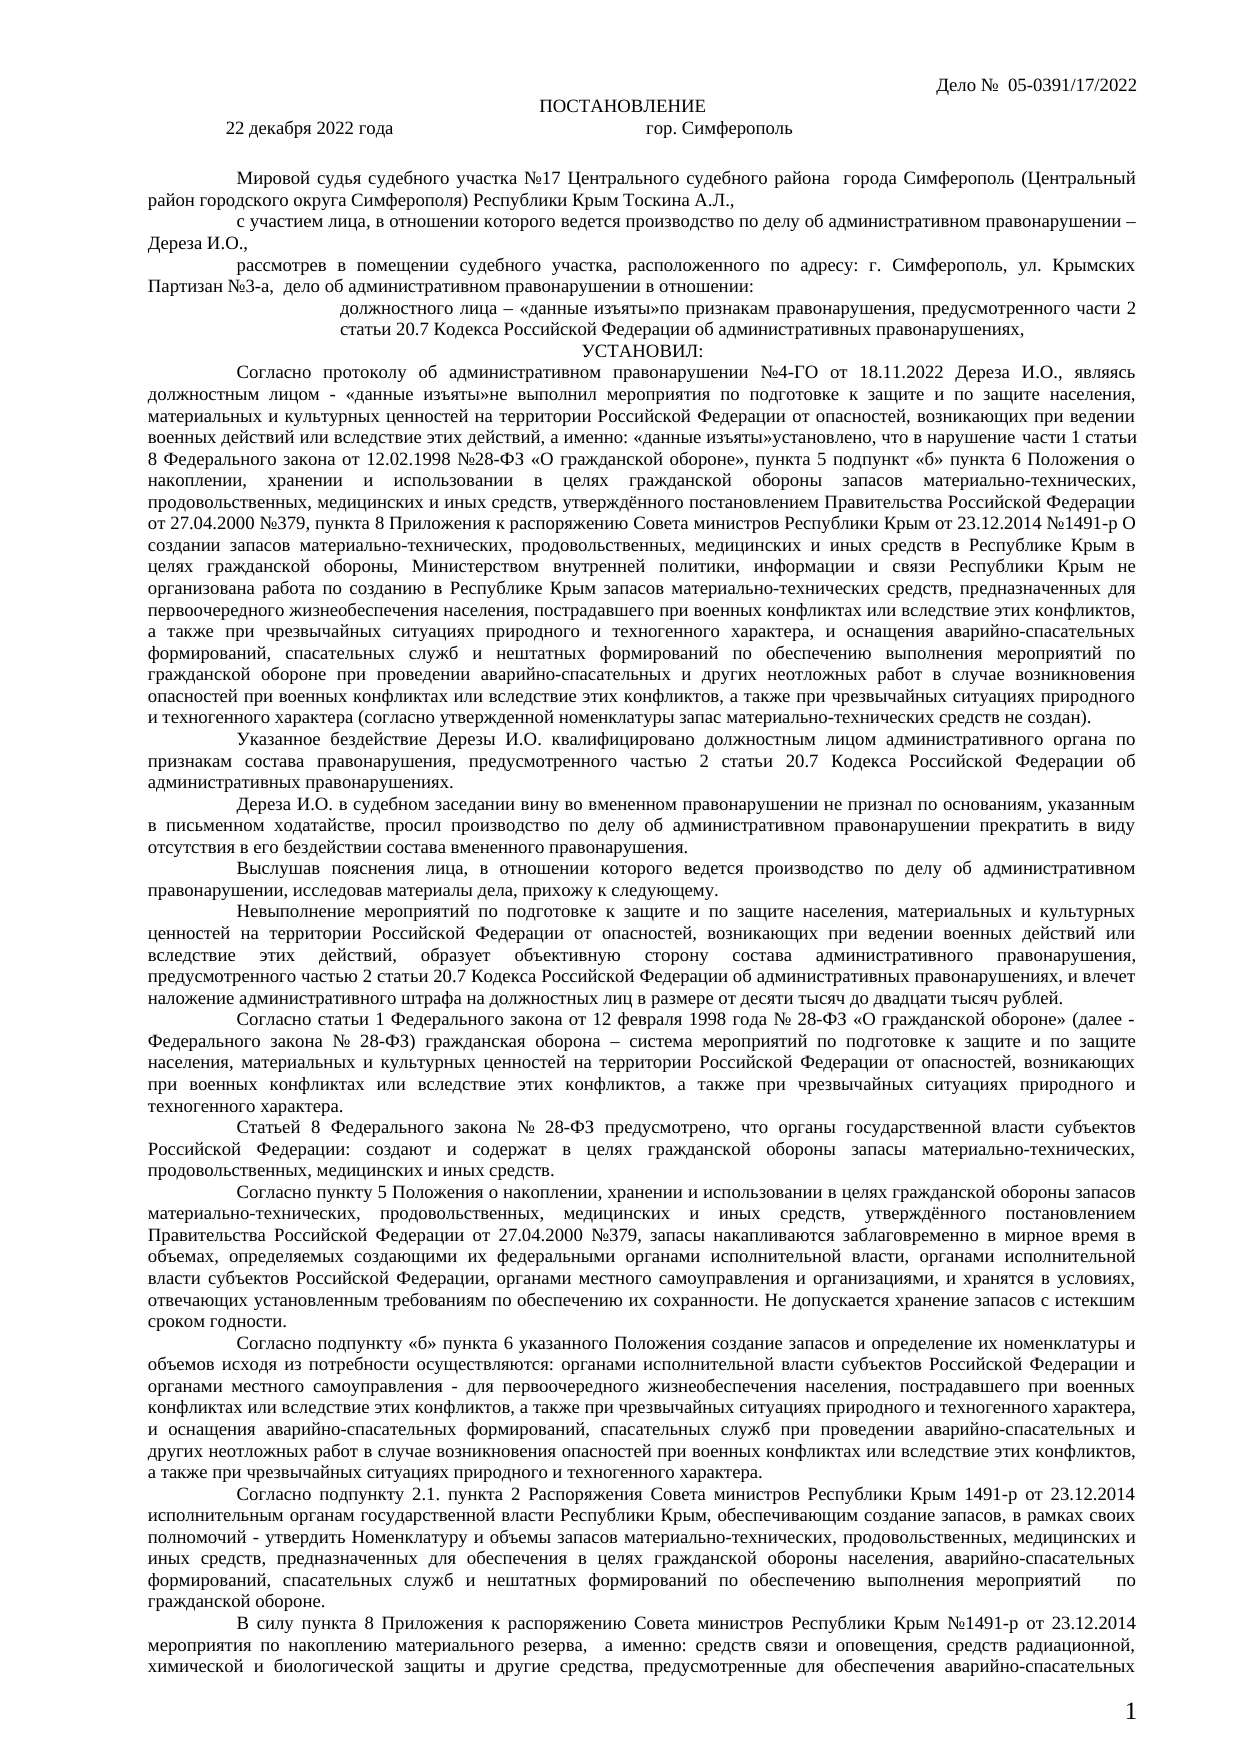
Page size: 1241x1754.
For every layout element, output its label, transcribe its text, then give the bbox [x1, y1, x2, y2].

text Согласно статьи 1 Федерального закона от 12 февраля 1998 года № 28-ФЗ «О гражданской обороне» (далее - Федерального закона № 28-ФЗ) гражданская оборона – система мероприятий по подготовке к защите и по защите населения, материальных и культурных ценностей на территории Российской Федерации от опасностей, возникающих при военных конфликтах или вследствие этих конфликтов, а также при чрезвычайных ситуациях природного и техногенного характера. [148, 1008, 1137, 1116]
text Статьей 8 Федерального закона № 28-ФЗ предусмотрено, что органы государственной власти субъектов Российской Федерации: создают и содержат в целях гражданской обороны запасы материально-технических, продовольственных, медицинских и иных средств. [148, 1116, 1137, 1181]
text Согласно протоколу об административном правонарушении №4-ГО от 18.11.2022 Дереза И.О., являясь должностным лицом - «данные изъяты»не выполнил мероприятия по подготовке к защите и по защите населения, материальных и культурных ценностей на территории Российской Федерации от опасностей, возникающих при ведении военных действий или вследствие этих действий, а именно: «данные изъяты»установлено, что в нарушение части 1 статьи 8 Федерального закона от 12.02.1998 №28-ФЗ «О гражданской обороне», пункта 5 подпункт «б» пункта 6 Положения о накоплении, хранении и использовании в целях гражданской обороны запасов материально-технических, продовольственных, медицинских и иных средств, утверждённого постановлением Правительства Российской Федерации от 27.04.2000 №379, пункта 8 Приложения к распоряжению Совета министров Республики Крым от 23.12.2014 №1491-р О создании запасов материально-технических, продовольственных, медицинских и иных средств в Республике Крым в целях гражданской обороны, Министерством внутренней политики, информации и связи Республики Крым не организована работа по созданию в Республике Крым запасов материально-технических средств, предназначенных для первоочередного жизнеобеспечения населения, пострадавшего при военных конфликтах или вследствие этих конфликтов, а также при чрезвычайных ситуациях природного и техногенного характера, и оснащения аварийно-спасательных формирований, спасательных служб и нештатных формирований по обеспечению выполнения мероприятий по гражданской обороне при проведении аварийно-спасательных и других неотложных работ в случае возникновения опасностей при военных конфликтах или вследствие этих конфликтов, а также при чрезвычайных ситуациях природного и техногенного характера (согласно утвержденной номенклатуры запас материально-технических средств не создан). [148, 361, 1137, 728]
text УСТАНОВИЛ: [148, 340, 1137, 361]
text Указанное бездействие Дерезы И.О. квалифицировано должностным лицом административного органа по признакам состава правонарушения, предусмотренного частью 2 статьи 20.7 Кодекса Российской Федерации об административных правонарушениях. [148, 728, 1137, 793]
text Мировой судья судебного участка №17 Центрального судебного района города Симферополь (Центральный район городского округа Симферополя) Республики Крым Тоскина А.Л., [148, 167, 1137, 210]
text с участием лица, в отношении которого ведется производство по делу об административном правонарушении – Дереза И.О., [148, 210, 1137, 253]
text рассмотрев в помещении судебного участка, расположенного по адресу: г. Симферополь, ул. Крымских Партизан №3-а, дело об административном правонарушении в отношении: [148, 253, 1137, 297]
text ПОСТАНОВЛЕНИЕ [89, 95, 1137, 117]
text должностного лица – «данные изъяты»по признакам правонарушения, предусмотренного части 2 статьи 20.7 Кодекса Российской Федерации об административных правонарушениях, [340, 297, 1137, 340]
text Согласно подпункту 2.1. пункта 2 Распоряжения Совета министров Республики Крым 1491-р от 23.12.2014 исполнительным органам государственной власти Республики Крым, обеспечивающим создание запасов, в рамках своих полномочий - утвердить Номенклатуру и объемы запасов материально-технических, продовольственных, медицинских и иных средств, предназначенных для обеспечения в целях гражданской обороны населения, аварийно-спасательных формирований, спасательных служб и нештатных формирований по обеспечению выполнения мероприятий по гражданской обороне. [148, 1483, 1137, 1612]
text Выслушав пояснения лица, в отношении которого ведется производство по делу об административном правонарушении, исследовав материалы дела, прихожу к следующему. [148, 857, 1137, 900]
text 22 декабря 2022 года гор. Симферополь [148, 117, 1137, 138]
text Невыполнение мероприятий по подготовке к защите и по защите населения, материальных и культурных ценностей на территории Российской Федерации от опасностей, возникающих при ведении военных действий или вследствие этих действий, образует объективную сторону состава административного правонарушения, предусмотренного частью 2 статьи 20.7 Кодекса Российской Федерации об административных правонарушениях, и влечет наложение административного штрафа на должностных лиц в размере от десяти тысяч до двадцати тысяч рублей. [148, 900, 1137, 1008]
text Дереза И.О. в судебном заседании вину во вмененном правонарушении не признал по основаниям, указанным в письменном ходатайстве, просил производство по делу об административном правонарушении прекратить в виду отсутствия в его бездействии состава вмененного правонарушения. [148, 793, 1137, 857]
text Дело № 05-0391/17/2022 [89, 74, 1137, 95]
text Согласно подпункту «б» пункта 6 указанного Положения создание запасов и определение их номенклатуры и объемов исходя из потребности осуществляются: органами исполнительной власти субъектов Российской Федерации и органами местного самоуправления - для первоочередного жизнеобеспечения населения, пострадавшего при военных конфликтах или вследствие этих конфликтов, а также при чрезвычайных ситуациях природного и техногенного характера, и оснащения аварийно-спасательных формирований, спасательных служб при проведении аварийно-спасательных и других неотложных работ в случае возникновения опасностей при военных конфликтах или вследствие этих конфликтов, а также при чрезвычайных ситуациях природного и техногенного характера. [148, 1332, 1137, 1483]
text Согласно пункту 5 Положения о накоплении, хранении и использовании в целях гражданской обороны запасов материально-технических, продовольственных, медицинских и иных средств, утверждённого постановлением Правительства Российской Федерации от 27.04.2000 №379, запасы накапливаются заблаговременно в мирное время в объемах, определяемых создающими их федеральными органами исполнительной власти, органами исполнительной власти субъектов Российской Федерации, органами местного самоуправления и организациями, и хранятся в условиях, отвечающих установленным требованиям по обеспечению их сохранности. Не допускается хранение запасов с истекшим сроком годности. [148, 1181, 1137, 1332]
